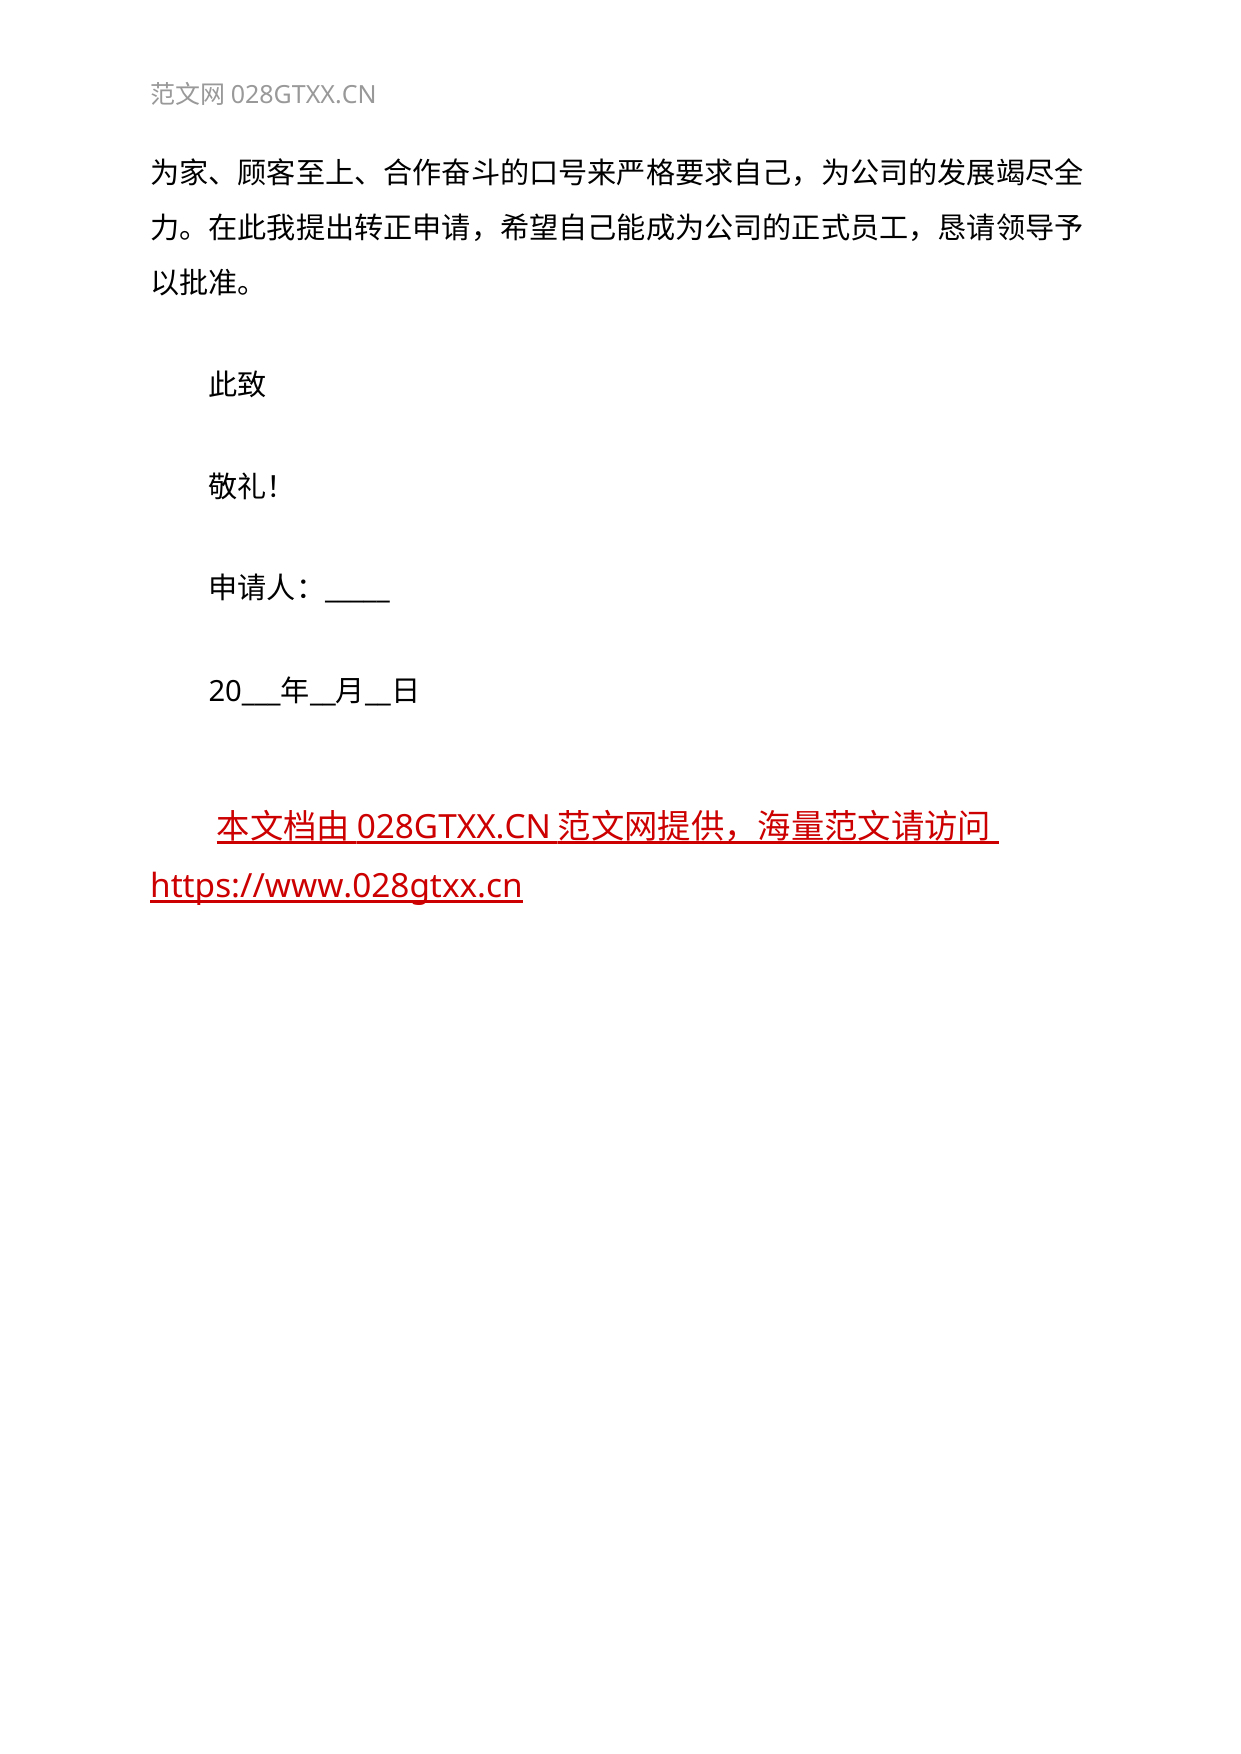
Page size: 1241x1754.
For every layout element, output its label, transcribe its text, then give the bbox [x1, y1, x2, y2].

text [150, 150, 1090, 302]
text 敬礼！ [150, 463, 1090, 506]
text 20___年__月__日 [150, 667, 1090, 709]
text 申请人：_____ [150, 565, 1090, 607]
text 本文档由028GTXX.CN范文网提供，海量范文请访问 https://www.028gtxx.cn [150, 800, 1090, 908]
text 此致 [150, 362, 1090, 404]
